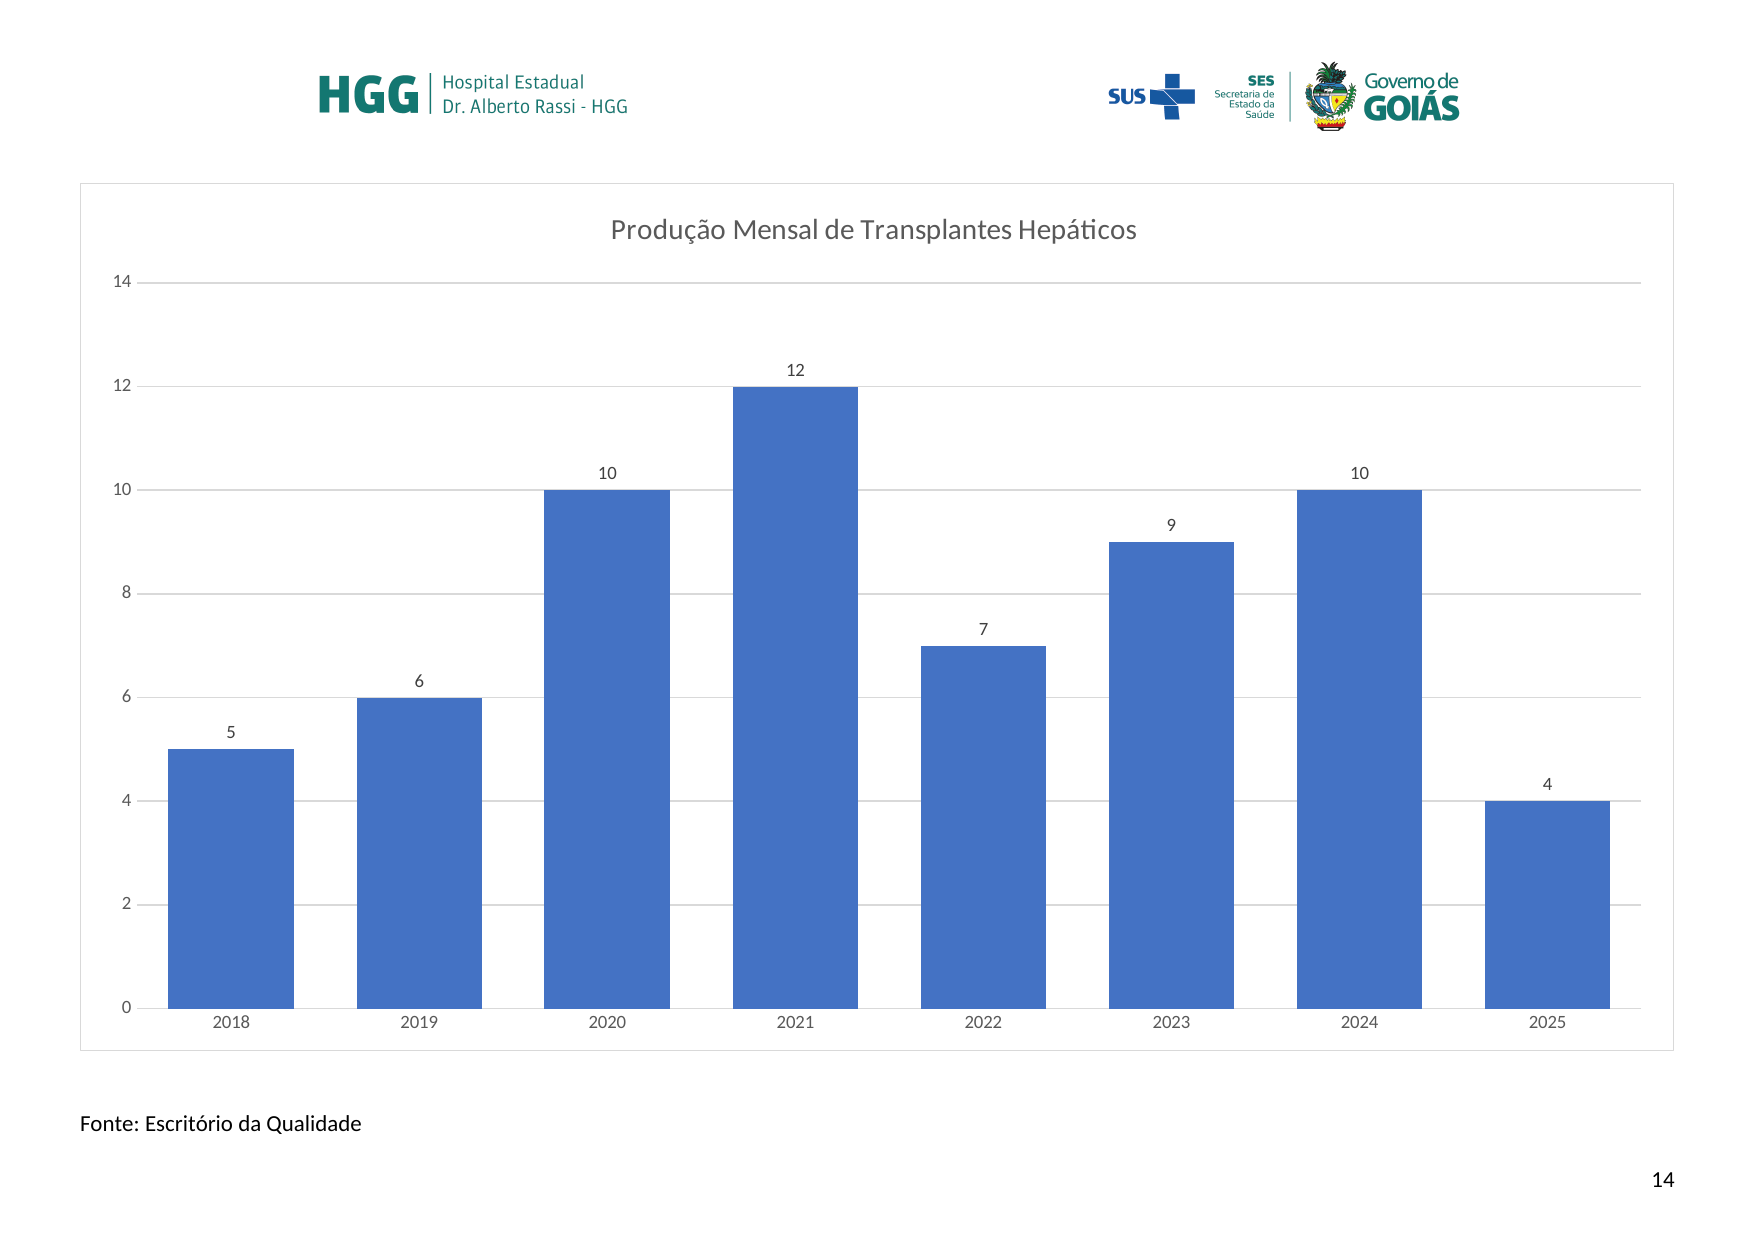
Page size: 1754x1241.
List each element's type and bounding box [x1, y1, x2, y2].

picture [267, 21, 1508, 154]
